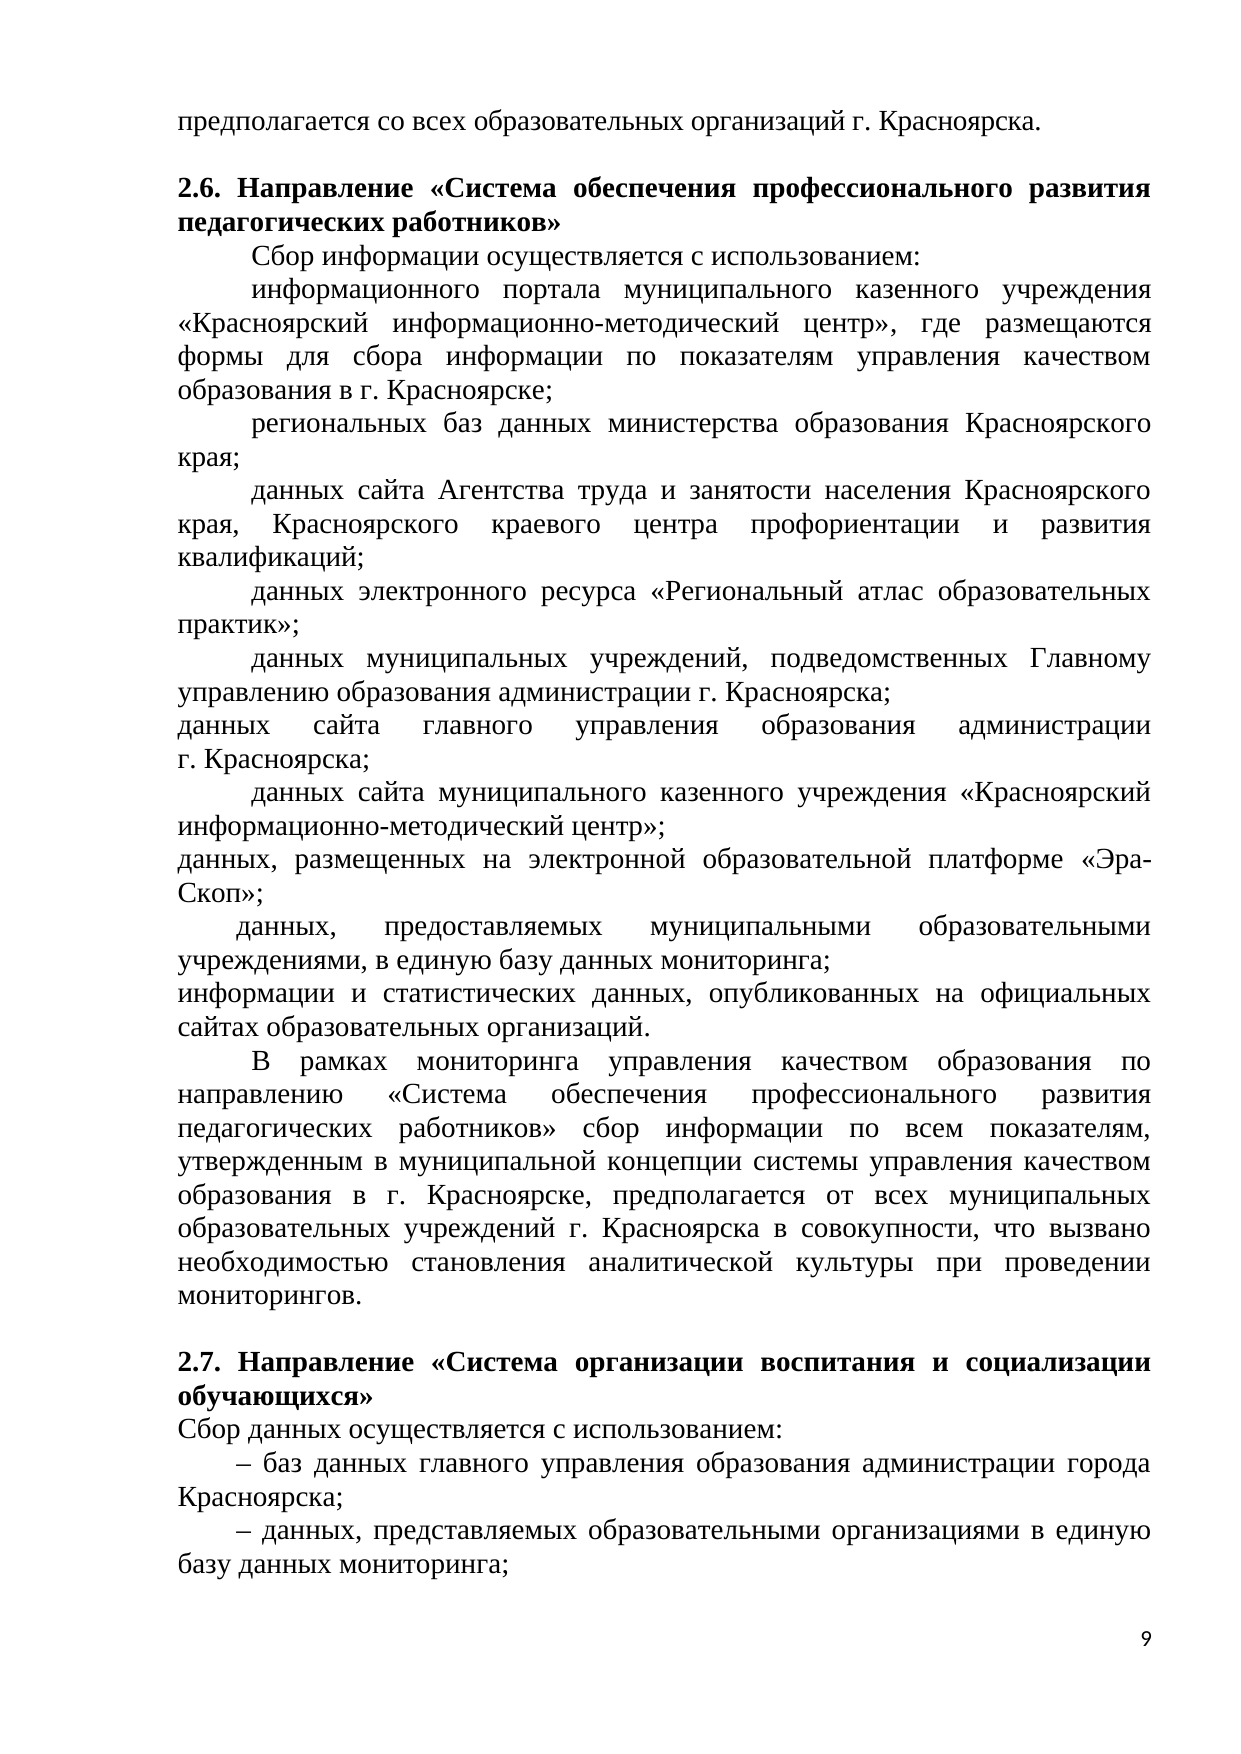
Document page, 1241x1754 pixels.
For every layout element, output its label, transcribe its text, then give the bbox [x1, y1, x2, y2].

text – данных, представляемых образовательными организациями в единую базу данных мониторинга; [177, 1512, 1152, 1579]
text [177, 103, 1152, 137]
list данных, размещенных на электронной образовательной платформе «Эра-Скоп»; [177, 841, 1152, 908]
list информационного портала муниципального казенного учреждения «Красноярский информационно-методический центр», где размещаются формы для сбора информации по показателям управления качеством образования в г. Красноярске; [177, 271, 1152, 405]
text – баз данных главного управления образования администрации города Красноярска; [177, 1445, 1152, 1512]
list данных муниципальных учреждений, подведомственных Главному управлению образования администрации г. Красноярска; [177, 640, 1152, 707]
list данных сайта Агентства труда и занятости населения Красноярского края, Красноярского краевого центра профориентации и развития квалификаций; [177, 472, 1152, 573]
list региональных баз данных министерства образования Красноярского края; [177, 405, 1152, 472]
list данных сайта муниципального казенного учреждения «Красноярский информационно-методический центр»; [177, 774, 1152, 841]
list данных сайта главного управления образования администрации г. Красноярска; [177, 707, 1152, 774]
text Сбор данных осуществляется с использованием: [177, 1412, 1152, 1445]
list данных, предоставляемых муниципальными образовательными учреждениями, в единую базу данных мониторинга; [177, 908, 1152, 976]
text В рамках мониторинга управления качеством образования по направлению «Система обеспечения профессионального развития педагогических работников» сбор информации по всем показателям, утвержденным в муниципальной концепции системы управления качеством образования в г. Красноярске, предполагается от всех муниципальных образовательных учреждений г. Красноярска в совокупности, что вызвано необходимостью становления аналитической культуры при проведении мониторингов. [177, 1043, 1152, 1311]
list данных электронного ресурса «Региональный атлас образовательных практик»; [177, 573, 1152, 640]
list информации и статистических данных, опубликованных на официальных сайтах образовательных организаций. [177, 976, 1152, 1043]
text 2.6. Направление «Система обеспечения профессионального развития педагогических работников» [177, 171, 1152, 238]
text 2.7. Направление «Система организации воспитания и социализации обучающихся» [177, 1344, 1152, 1412]
text Сбор информации осуществляется с использованием: [177, 238, 1152, 271]
